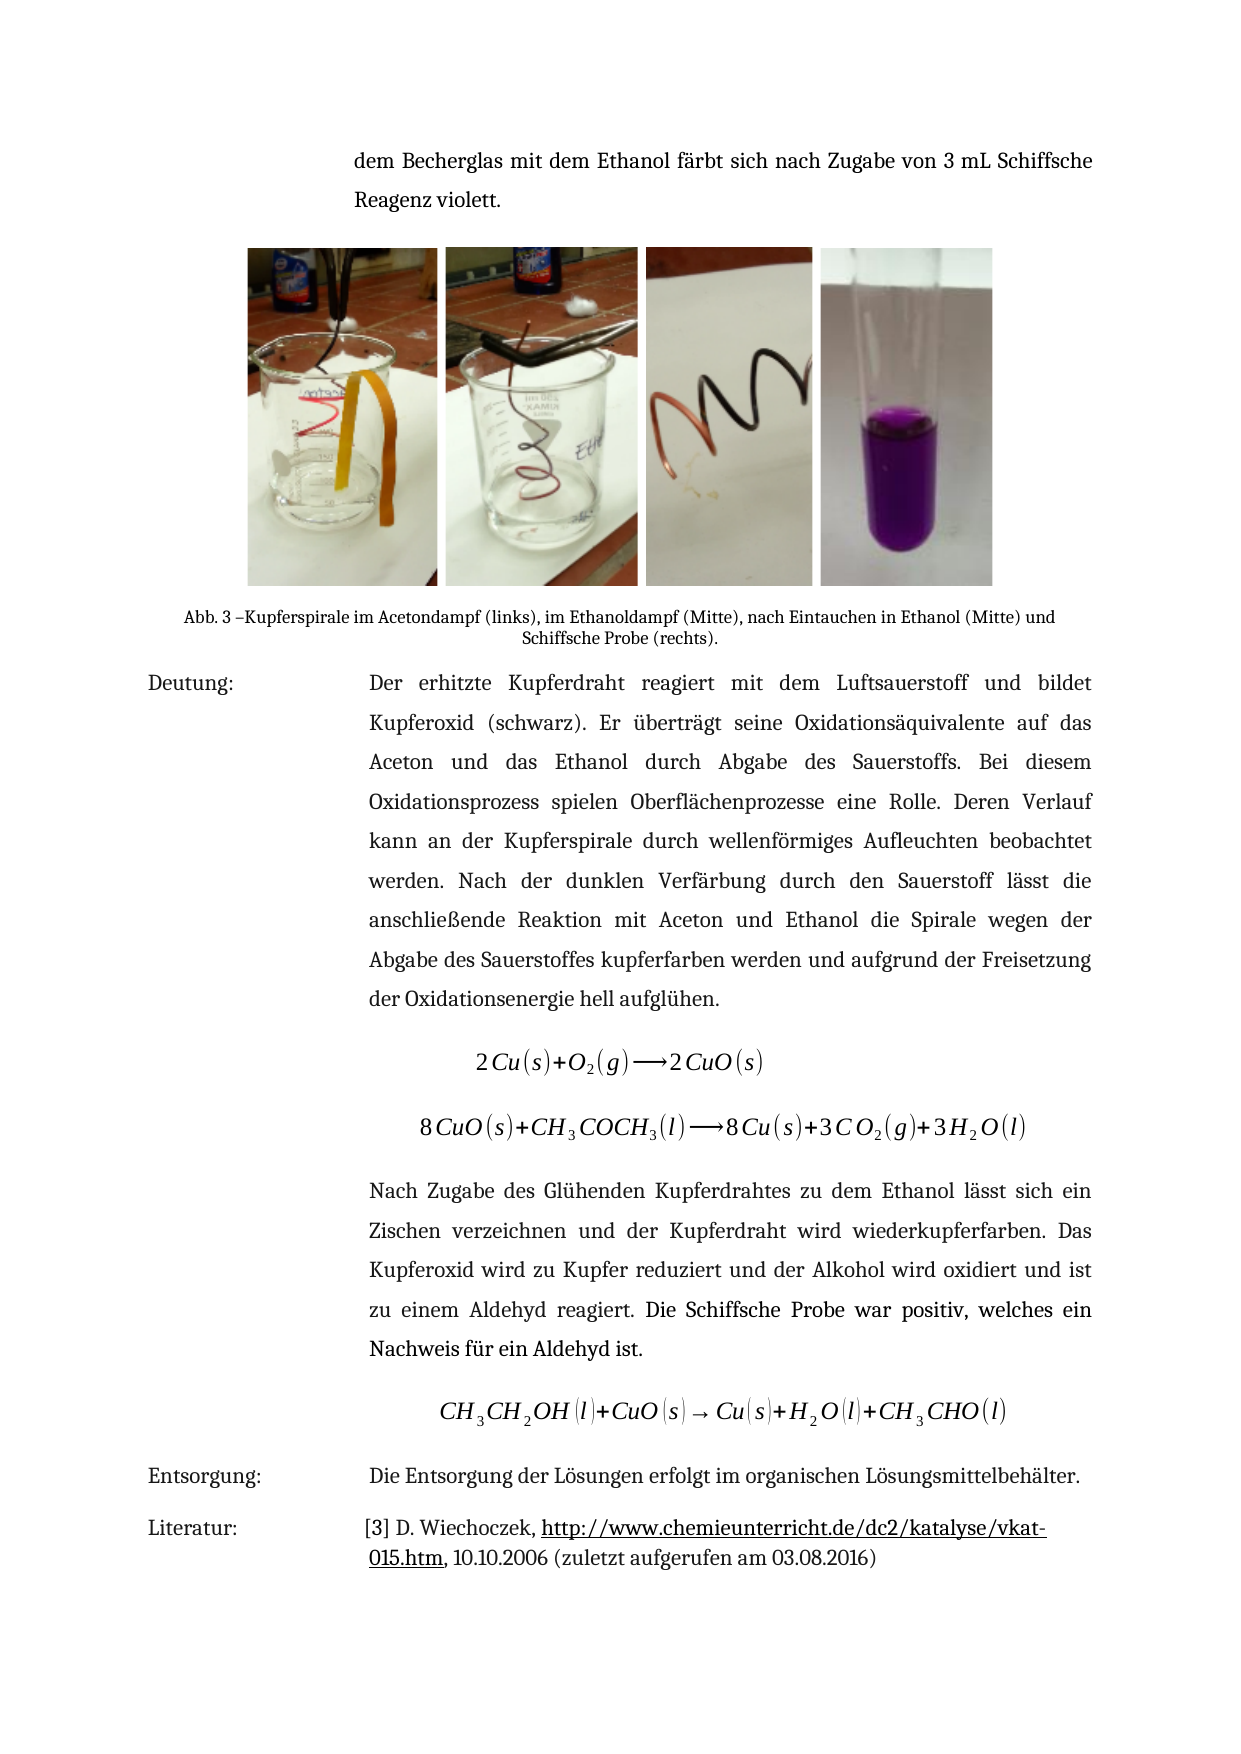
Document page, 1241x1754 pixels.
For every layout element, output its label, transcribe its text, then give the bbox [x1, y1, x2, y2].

text Abb. 3 –Kupferspirale im Acetondampf (links), im Ethanoldampf (Mitte), nach Eintauchen in Ethanol (Mitte) und Schiffsche Probe (rechts). [148, 606, 1093, 649]
picture [445, 247, 638, 586]
picture [820, 248, 993, 586]
text Literatur: [3] D. Wiechoczek, http://www.chemieunterricht.de/dc2/katalyse/vkat-015.htm, 10.10.2006 (zuletzt aufgerufen am 03.08.2016) [148, 1514, 1093, 1571]
text Nach Zugabe des Glühenden Kupferdrahtes zu dem Ethanol lässt sich ein Zischen verzeichnen und der Kupferdraht wird wiederkupferfarben. Das Kupferoxid wird zu Kupfer reduziert und der Alkohol wird oxidiert und ist zu einem Aldehyd reagiert. Die Schiffsche Probe war positiv, welches ein Nachweis für ein Aldehyd ist. [369, 1178, 1093, 1362]
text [148, 148, 1093, 213]
picture [247, 248, 438, 586]
picture [646, 247, 813, 586]
text Entsorgung: Die Entsorgung der Lösungen erfolgt im organischen Lösungsmittelbehälter. [148, 1463, 1093, 1489]
text Deutung: Der erhitzte Kupferdraht reagiert mit dem Luftsauerstoff und bildet Kupferoxid (schwarz). Er überträgt seine Oxidationsäquivalente auf das Aceton und das Ethanol durch Abgabe des Sauerstoffs. Bei diesem Oxidationsprozess spielen Oberflächenprozesse eine Rolle. Deren Verlauf kann an der Kupferspirale durch wellenförmiges Aufleuchten beobachtet werden. Nach der dunklen Verfärbung durch den Sauerstoff lässt die anschließende Reaktion mit Aceton und Ethanol die Spirale wegen der Abgabe des Sauerstoffes kupferfarben werden und aufgrund der Freisetzung der Oxidationsenergie hell aufglühen. [148, 670, 1093, 1012]
